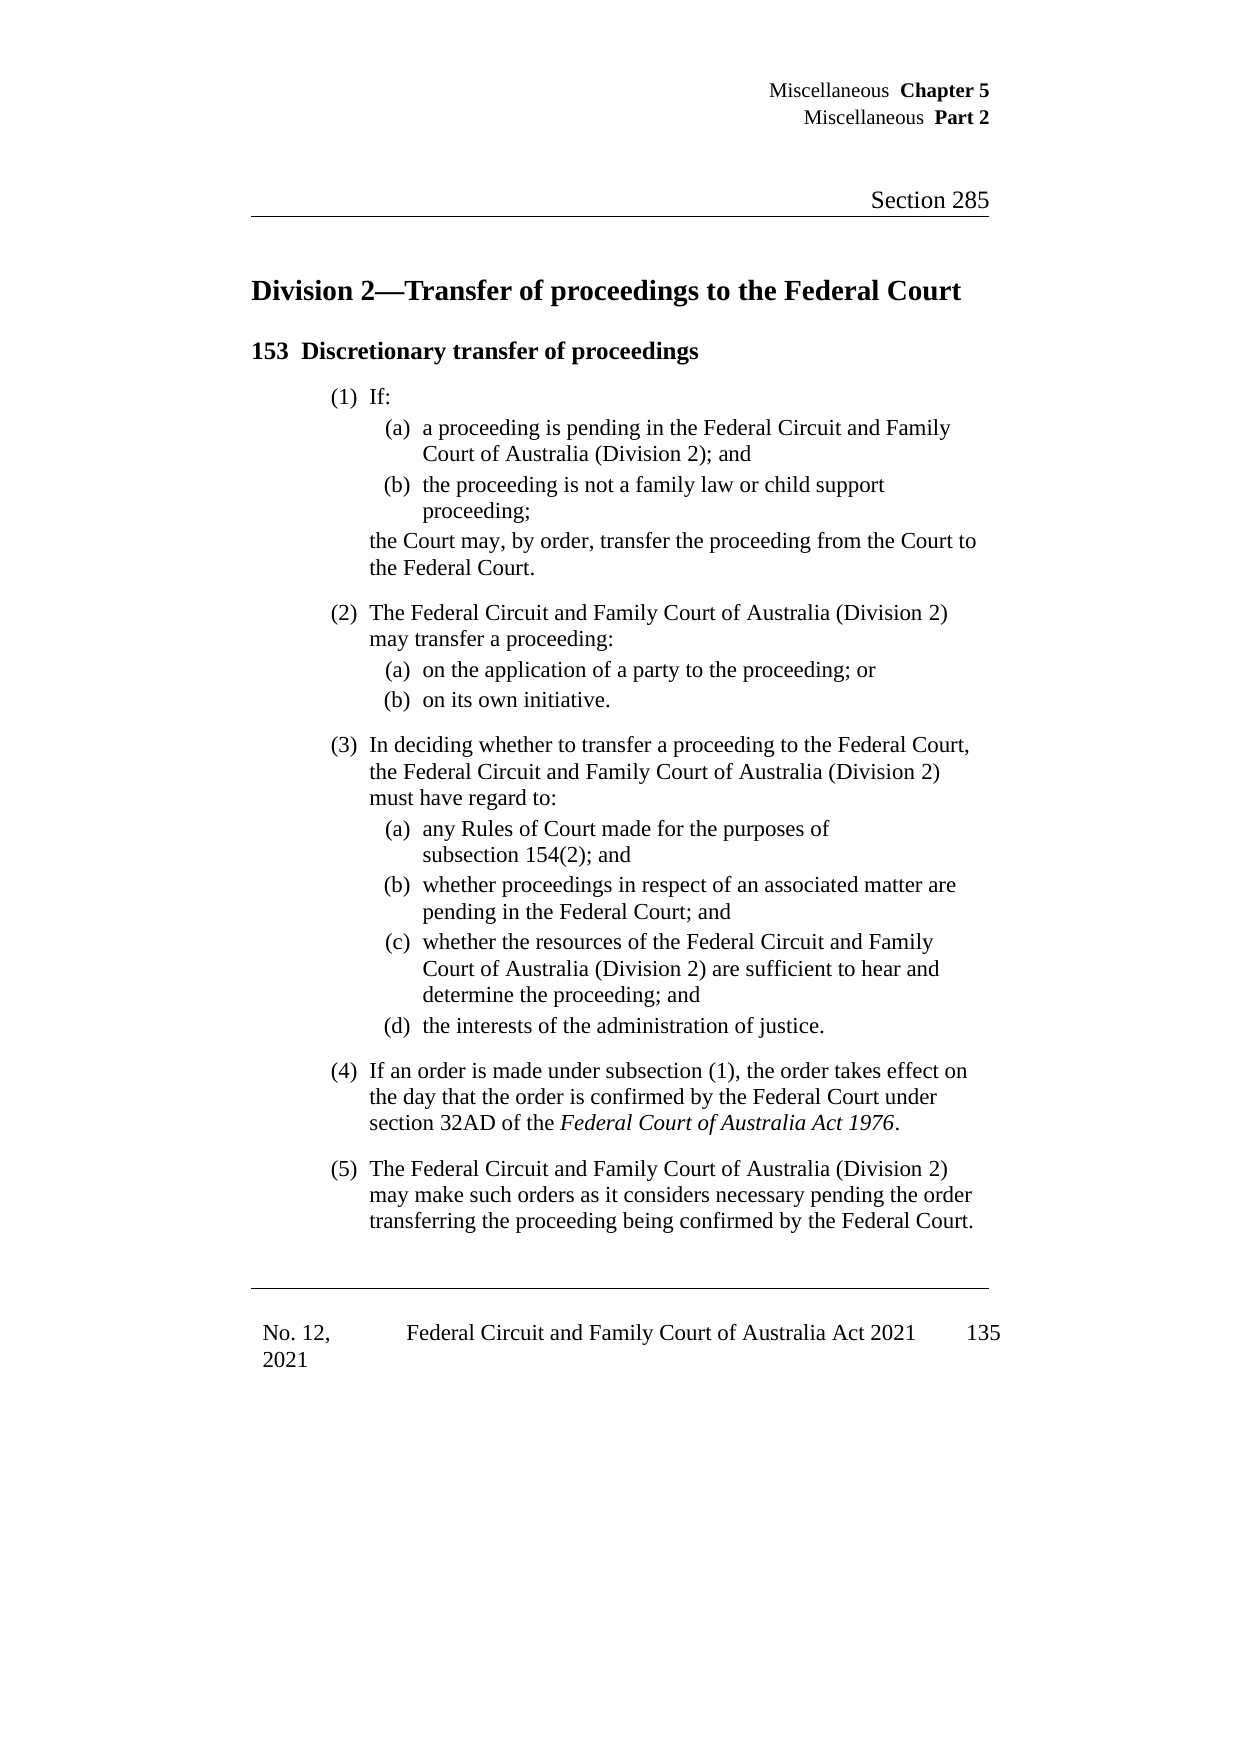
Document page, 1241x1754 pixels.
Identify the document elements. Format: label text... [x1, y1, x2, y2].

text (b) on its own initiative. [251, 686, 989, 713]
text (2) The Federal Circuit and Family Court of Australia (Division 2) may transfer a proceeding: [251, 599, 989, 652]
text (d) the interests of the administration of justice. [251, 1012, 989, 1038]
text (a) a proceeding is pending in the Federal Circuit and Family Court of Australia (Division 2); and [251, 414, 989, 466]
text (b) whether proceedings in respect of an associated matter are pending in the Federal Court; and [251, 872, 989, 924]
text the Court may, by order, transfer the proceeding from the Court to the Federal Court. [369, 527, 989, 580]
text 153 Discretionary transfer of proceedings [251, 336, 989, 364]
text (3) In deciding whether to transfer a proceeding to the Federal Court, the Federal Circuit and Family Court of Australia (Division 2) must have regard to: [251, 731, 989, 811]
text (a) on the application of a party to the proceeding; or [251, 656, 989, 682]
text Division 2—Transfer of proceedings to the Federal Court [251, 273, 989, 307]
text (b) the proceeding is not a family law or child support proceeding; [251, 471, 989, 523]
text (5) The Federal Circuit and Family Court of Australia (Division 2) may make such orders as it considers necessary pending the order transferring the proceeding being confirmed by the Federal Court. [251, 1154, 989, 1234]
text (1) If: [251, 383, 989, 409]
text (a) any Rules of Court made for the purposes of subsection 154(2); and [251, 815, 989, 867]
text (c) whether the resources of the Federal Circuit and Family Court of Australia (Division 2) are sufficient to hear and determine the proceeding; and [251, 928, 989, 1007]
text (4) If an order is made under subsection (1), the order takes effect on the day that the order is confirmed by the Federal Court under section 32AD of the Federal Court of Australia Act 1976. [251, 1057, 989, 1136]
